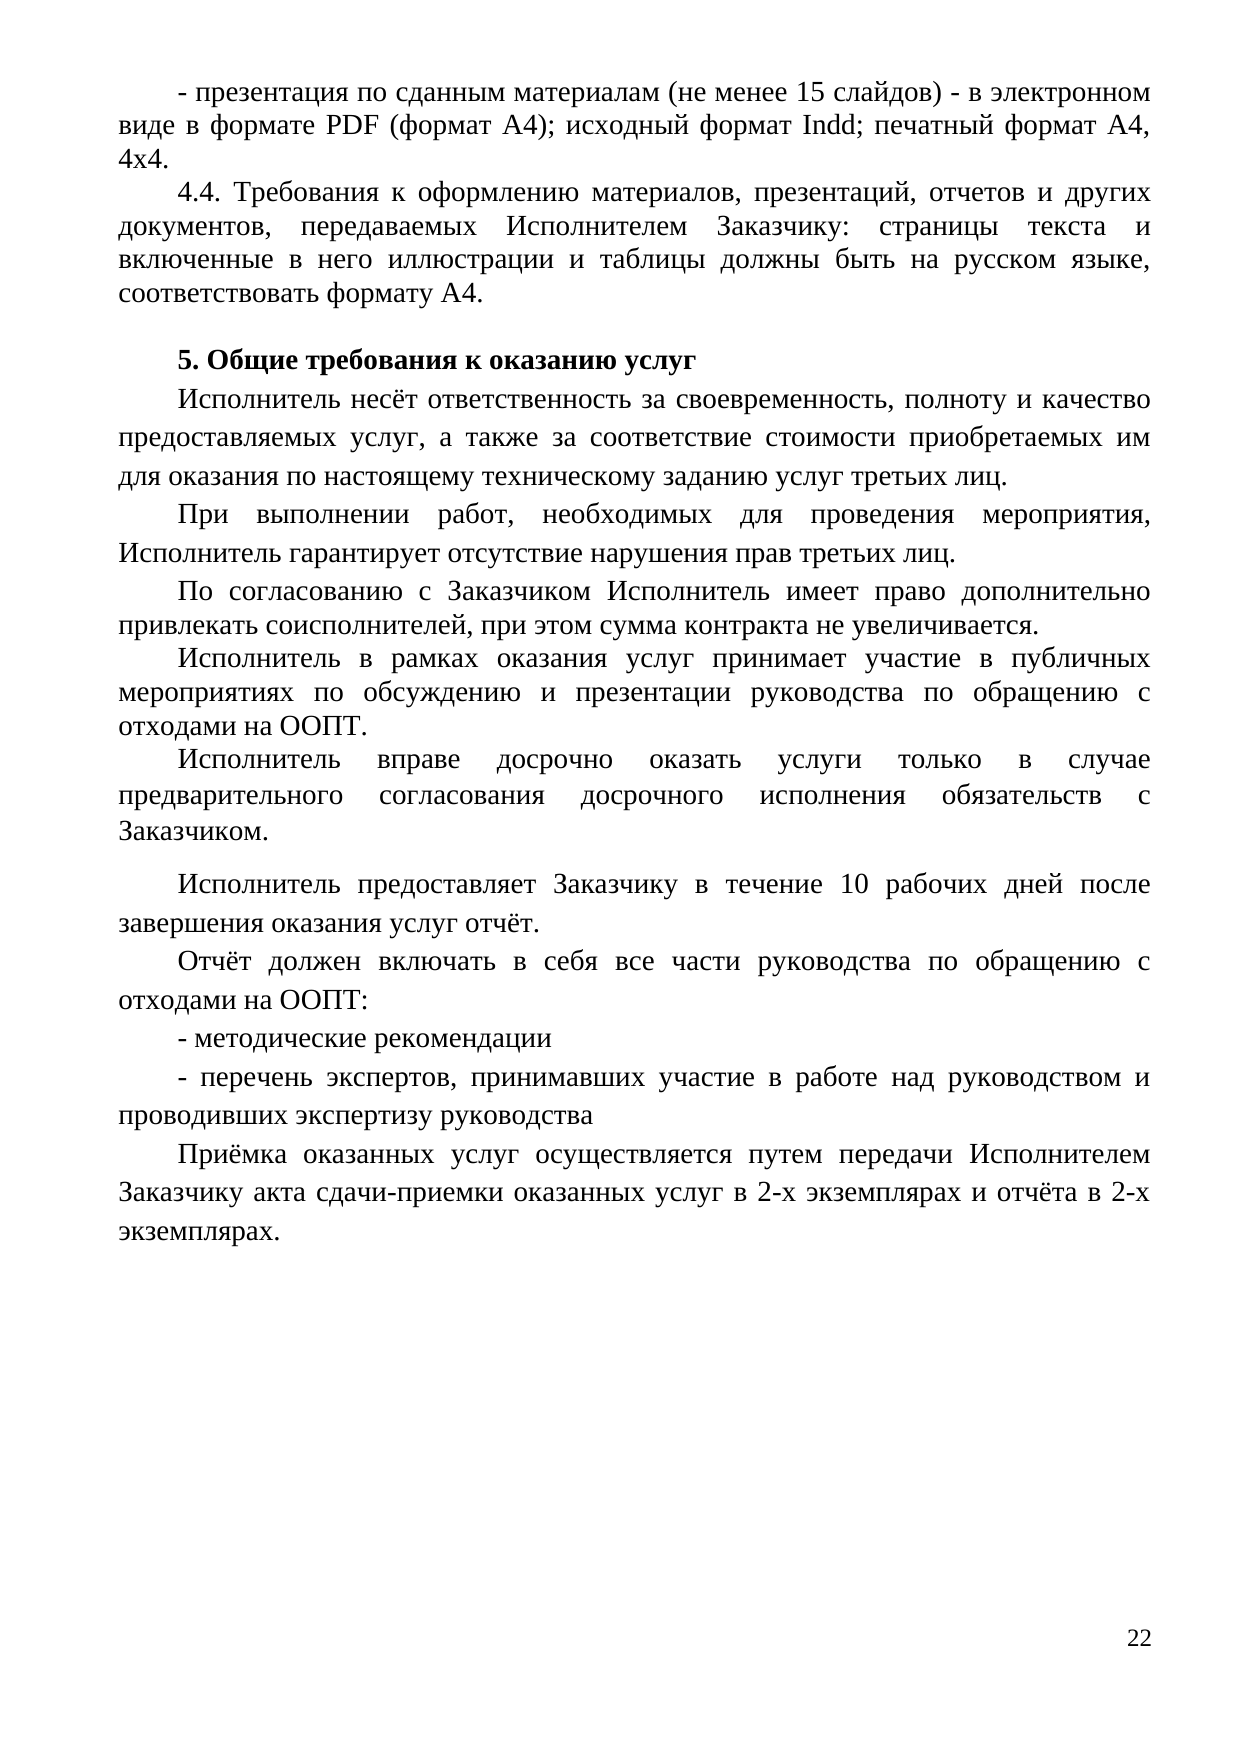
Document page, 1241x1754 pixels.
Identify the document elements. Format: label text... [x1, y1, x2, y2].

text Отчёт должен включать в себя все части руководства по обращению с отходами на ООПТ: [118, 943, 1152, 1015]
text По согласованию с Заказчиком Исполнитель имеет право дополнительно привлекать соисполнителей, при этом сумма контракта не увеличивается. [118, 573, 1152, 641]
text - методические рекомендации [118, 1020, 1152, 1054]
text 4.4. Требования к оформлению материалов, презентаций, отчетов и других документов, передаваемых Исполнителем Заказчику: страницы текста и включенные в него иллюстрации и таблицы должны быть на русском языке, соответствовать формату А4. [118, 174, 1152, 309]
text При выполнении работ, необходимых для проведения мероприятия, Исполнитель гарантирует отсутствие нарушения прав третьих лиц. [118, 496, 1152, 568]
text - перечень экспертов, принимавших участие в работе над руководством и проводивших экспертизу руководства [118, 1059, 1152, 1131]
text Приёмка оказанных услуг осуществляется путем передачи Исполнителем Заказчику акта сдачи-приемки оказанных услуг в 2-х экземплярах и отчёта в 2-х экземплярах. [118, 1136, 1152, 1247]
text 5. Общие требования к оказанию услуг [118, 342, 1152, 376]
text Исполнитель несёт ответственность за своевременность, полноту и качество предоставляемых услуг, а также за соответствие стоимости приобретаемых им для оказания по настоящему техническому заданию услуг третьих лиц. [118, 381, 1152, 491]
text Исполнитель предоставляет Заказчику в течение 10 рабочих дней после завершения оказания услуг отчёт. [118, 866, 1152, 938]
text Исполнитель вправе досрочно оказать услуги только в случае предварительного согласования досрочного исполнения обязательств с Заказчиком. [118, 741, 1152, 847]
text Исполнитель в рамках оказания услуг принимает участие в публичных мероприятиях по обсуждению и презентации руководства по обращению с отходами на ООПТ. [118, 641, 1152, 741]
text - презентация по сданным материалам (не менее 15 слайдов) - в электронном виде в формате PDF (формат А4); исходный формат Indd; печатный формат А4, 4х4. [118, 74, 1152, 174]
